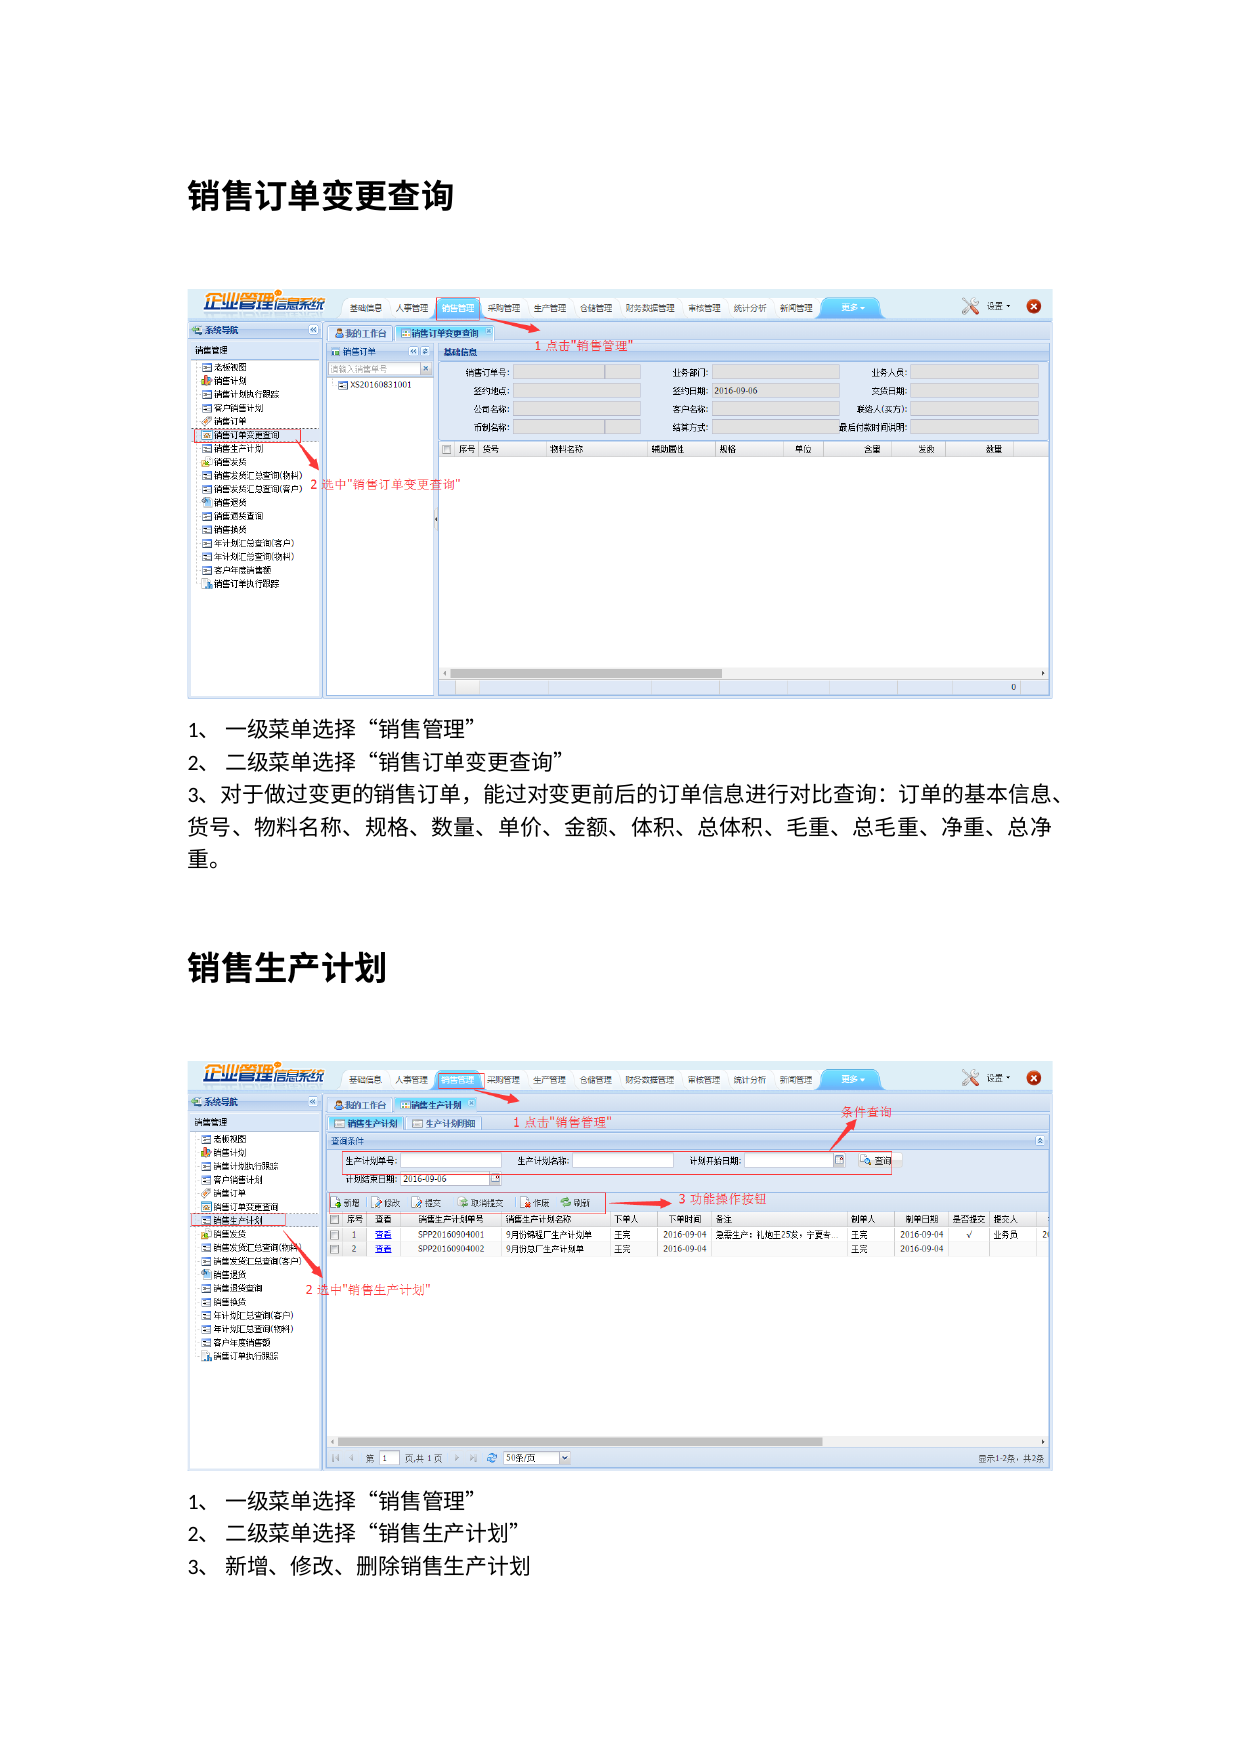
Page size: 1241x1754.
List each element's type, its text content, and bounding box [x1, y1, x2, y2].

subtitle 销售生产计划 [187, 934, 1053, 999]
picture [187, 289, 1053, 699]
list 二级菜单选择“销售生产计划” [187, 1516, 1053, 1548]
list 一级菜单选择“销售管理” [187, 712, 1053, 744]
list 新增、修改、删除销售生产计划 [187, 1548, 1053, 1581]
picture [187, 1061, 1053, 1471]
list 一级菜单选择“销售管理” [187, 1483, 1053, 1516]
subtitle 销售订单变更查询 [187, 162, 1053, 227]
list 二级菜单选择“销售订单变更查询” [187, 744, 1053, 777]
text 3、对于做过变更的销售订单，能过对变更前后的订单信息进行对比查询：订单的基本信息、货号、物料名称、规格、数量、单价、金额、体积、总体积、毛重、总毛重、净重、总净重。 [187, 777, 1053, 874]
